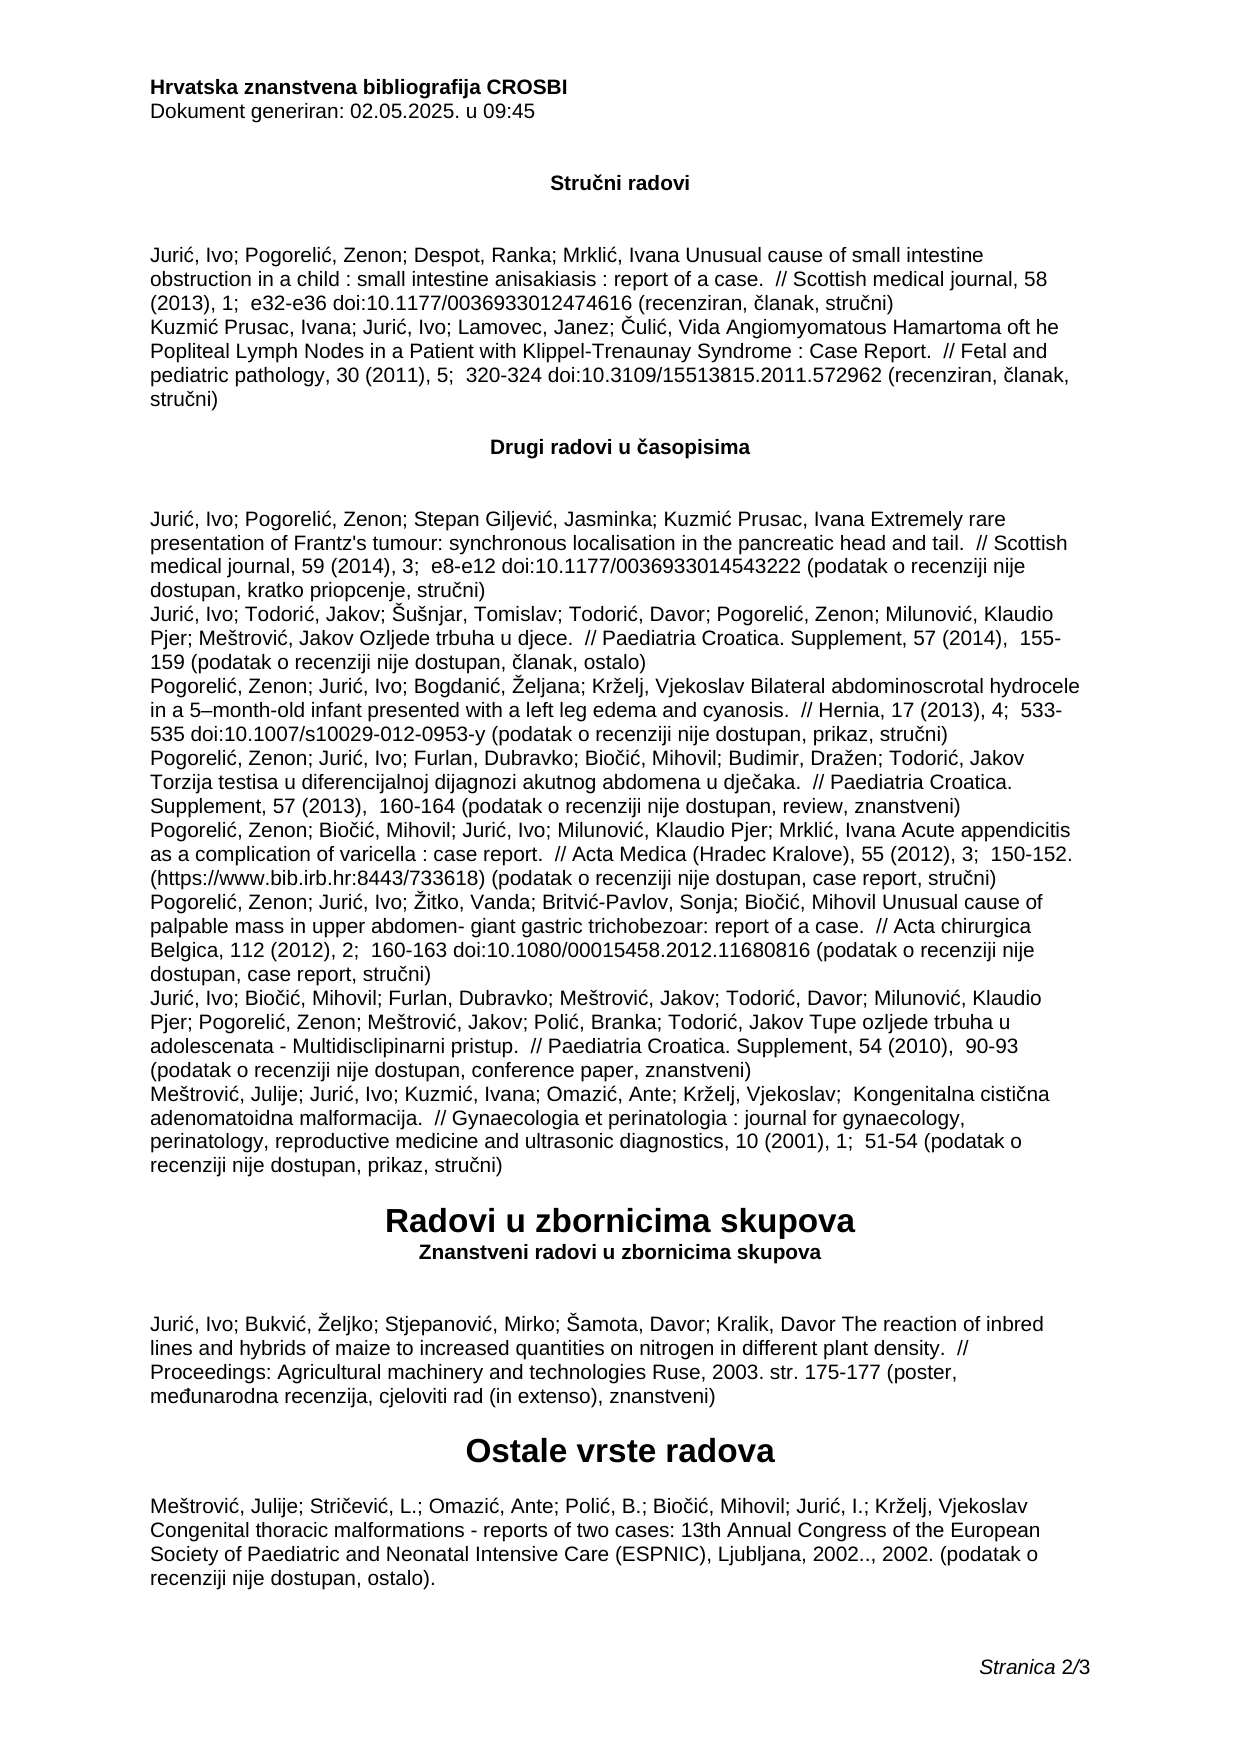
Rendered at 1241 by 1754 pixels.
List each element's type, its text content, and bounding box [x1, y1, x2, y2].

text Jurić, Ivo; Pogorelić, Zenon; Despot, Ranka; Mrklić, Ivana [150, 243, 1090, 315]
text Kuzmić Prusac, Ivana; Jurić, Ivo; Lamovec, Janez; Čulić, Vida [150, 315, 1090, 411]
text Jurić, Ivo; Biočić, Mihovil; Furlan, Dubravko; Meštrović, Jakov; Todorić, Davor; Milunović, Klaudio Pjer; Pogorelić, Zenon; Meštrović, Jakov; Polić, Branka; Todorić, Jakov [150, 986, 1090, 1081]
text Meštrović, Julije; Stričević, L.; Omazić, Ante; Polić, B.; Biočić, Mihovil; Jurić, I.; Krželj, Vjekoslav [150, 1494, 1090, 1589]
text Meštrović, Julije; Jurić, Ivo; Kuzmić, Ivana; Omazić, Ante; Krželj, Vjekoslav; [150, 1081, 1090, 1177]
subtitle Ostale vrste radova [150, 1431, 1090, 1470]
text Pogorelić, Zenon; Jurić, Ivo; Bogdanić, Željana; Krželj, Vjekoslav [150, 674, 1090, 746]
text Pogorelić, Zenon; Biočić, Mihovil; Jurić, Ivo; Milunović, Klaudio Pjer; Mrklić, Ivana [150, 818, 1090, 890]
subtitle Radovi u zbornicima skupova [150, 1201, 1090, 1240]
subtitle Drugi radovi u časopisima [150, 434, 1090, 458]
text Jurić, Ivo; Todorić, Jakov; Šušnjar, Tomislav; Todorić, Davor; Pogorelić, Zenon; Milunović, Klaudio Pjer; Meštrović, Jakov [150, 602, 1090, 674]
text Pogorelić, Zenon; Jurić, Ivo; Furlan, Dubravko; Biočić, Mihovil; Budimir, Dražen; Todorić, Jakov [150, 746, 1090, 818]
subtitle Stručni radovi [150, 171, 1090, 195]
text Jurić, Ivo; Pogorelić, Zenon; Stepan Giljević, Jasminka; Kuzmić Prusac, Ivana [150, 506, 1090, 602]
text Pogorelić, Zenon; Jurić, Ivo; Žitko, Vanda; Britvić-Pavlov, Sonja; Biočić, Mihovil [150, 890, 1090, 986]
text Jurić, Ivo; Bukvić, Željko; Stjepanović, Mirko; Šamota, Davor; Kralik, Davor [150, 1312, 1090, 1407]
subtitle Znanstveni radovi u zbornicima skupova [150, 1240, 1090, 1264]
